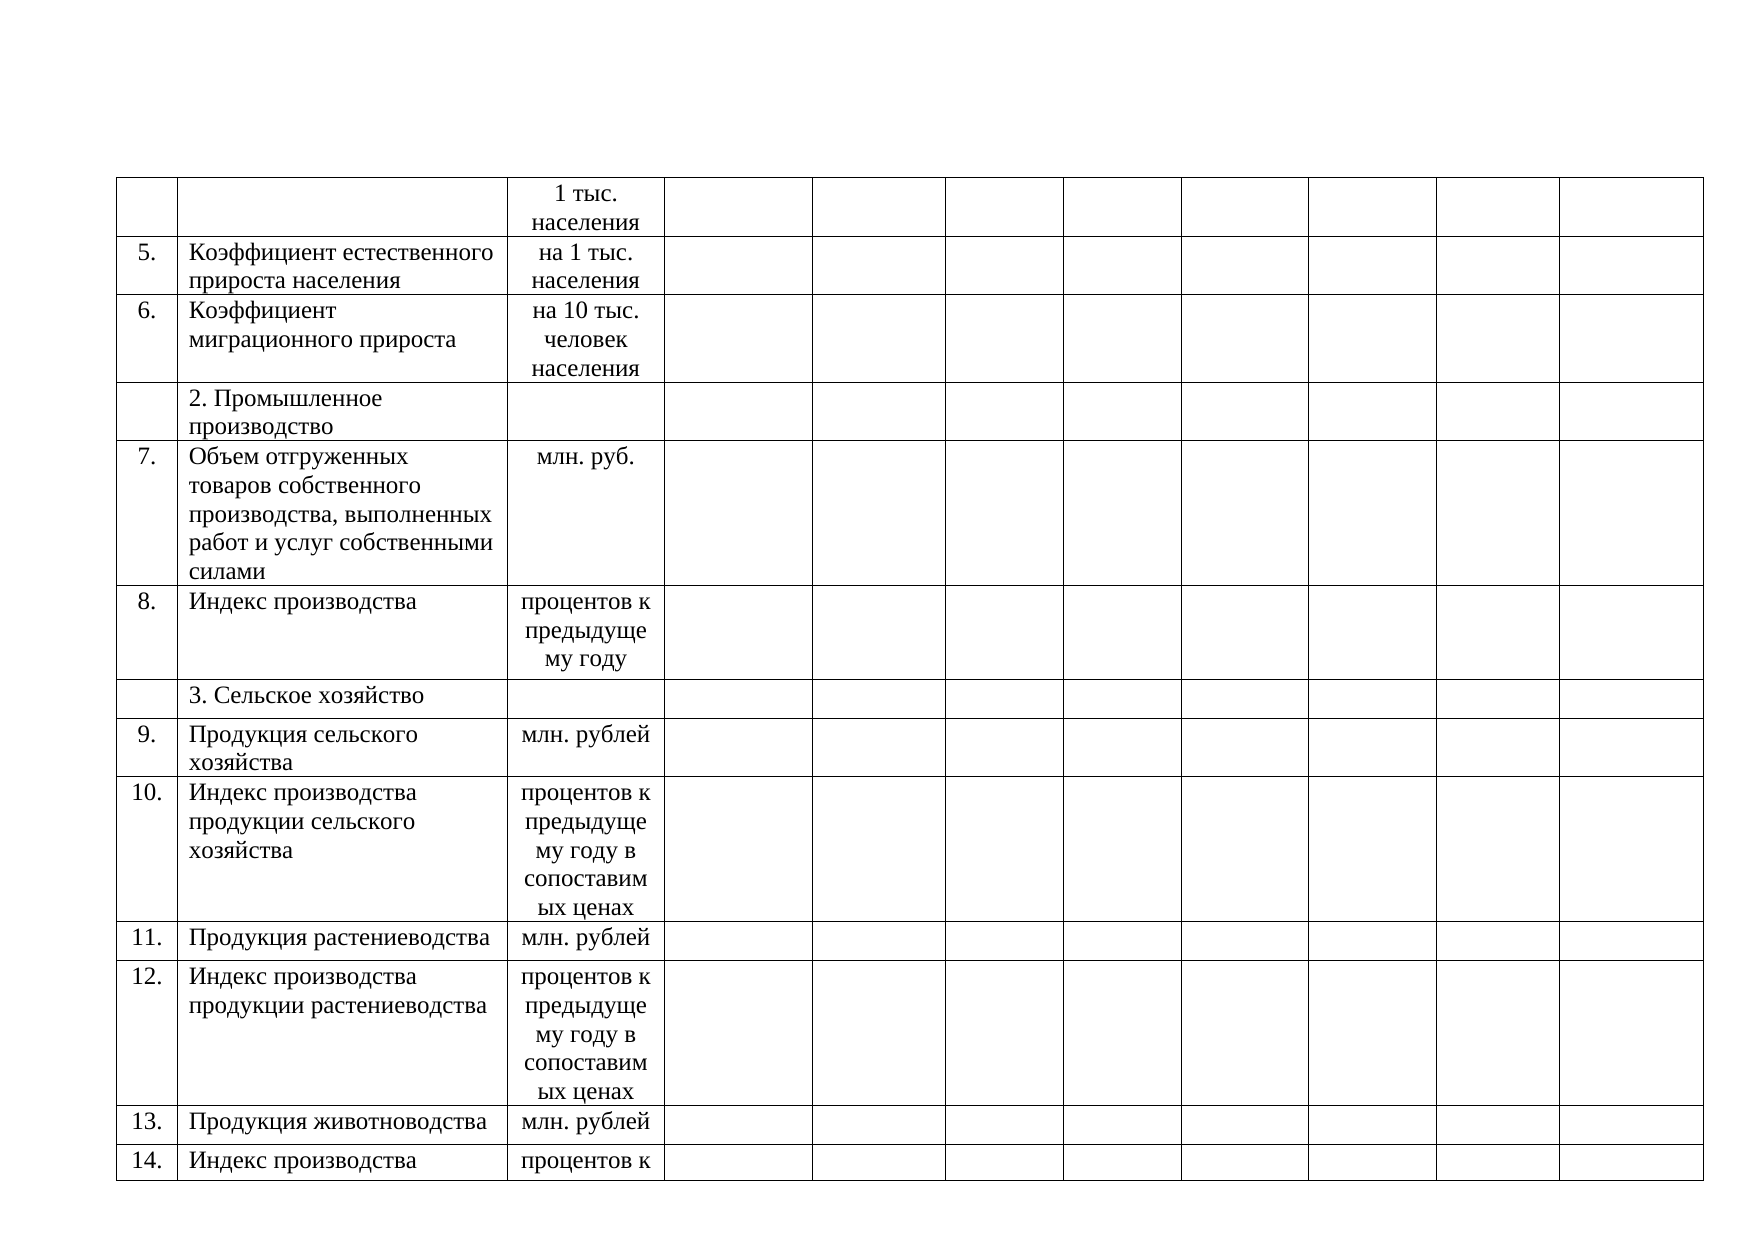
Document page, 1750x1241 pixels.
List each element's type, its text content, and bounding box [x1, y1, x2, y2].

table_cell [1064, 680, 1181, 718]
table_cell [1182, 1106, 1308, 1144]
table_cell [508, 178, 664, 236]
table_cell [1309, 922, 1436, 960]
table_cell [665, 441, 812, 585]
table_cell [813, 178, 945, 236]
table_cell 7. [117, 441, 177, 585]
table_cell на 1 тыс. населения [508, 237, 664, 294]
table_cell [1182, 178, 1308, 236]
table_cell [1064, 441, 1181, 585]
table_cell [1309, 1106, 1436, 1144]
table_cell [1560, 237, 1703, 294]
table_cell [813, 1106, 945, 1144]
table_cell 6. [117, 295, 177, 382]
table_cell [1560, 1106, 1703, 1144]
table_cell 11. [117, 922, 177, 960]
table_cell [1437, 178, 1559, 236]
table_cell [946, 383, 1063, 440]
table_cell Индекс производства продукции сельского хозяйства [178, 777, 507, 921]
table_cell [1064, 586, 1181, 679]
table_cell [1182, 383, 1308, 440]
table_cell [946, 1145, 1063, 1180]
table_cell [1182, 777, 1308, 921]
table_cell [1437, 961, 1559, 1105]
table_cell [946, 586, 1063, 679]
table_cell [1064, 961, 1181, 1105]
table_cell [1560, 922, 1703, 960]
table_cell [665, 586, 812, 679]
table_cell [813, 295, 945, 382]
table_cell [1560, 719, 1703, 776]
table_cell [1182, 237, 1308, 294]
table_cell [1182, 586, 1308, 679]
table_cell [1437, 237, 1559, 294]
table_cell [813, 441, 945, 585]
table_cell [665, 719, 812, 776]
table_cell [1064, 777, 1181, 921]
table_cell [946, 178, 1063, 236]
table_cell [1309, 1145, 1436, 1180]
table_cell [1309, 777, 1436, 921]
table_cell 13. [117, 1106, 177, 1144]
table_cell [1437, 719, 1559, 776]
table_cell [1182, 680, 1308, 718]
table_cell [508, 1145, 664, 1180]
table_cell Продукция растениеводства [178, 922, 507, 960]
table_cell [665, 1145, 812, 1180]
table_cell [1560, 441, 1703, 585]
table_cell млн. рублей [508, 719, 664, 776]
table_cell [813, 1145, 945, 1180]
table_cell [946, 922, 1063, 960]
table_cell [665, 777, 812, 921]
table_cell [1437, 1145, 1559, 1180]
table_cell [1437, 777, 1559, 921]
table_cell [1309, 961, 1436, 1105]
table_cell [1182, 441, 1308, 585]
table_cell Коэффициент миграционного прироста [178, 295, 507, 382]
table_cell [1560, 295, 1703, 382]
table_cell [1437, 586, 1559, 679]
table_cell 12. [117, 961, 177, 1105]
table_cell [813, 237, 945, 294]
table_cell процентов к предыдущему году [508, 586, 664, 679]
table_cell [1309, 383, 1436, 440]
table_cell [665, 922, 812, 960]
table_cell [1064, 383, 1181, 440]
table_cell [1064, 1106, 1181, 1144]
table_cell 14. [117, 1145, 177, 1180]
table_cell [813, 777, 945, 921]
table_cell Индекс производства продукции растениеводства [178, 961, 507, 1105]
table_cell [1064, 178, 1181, 236]
table_cell [665, 237, 812, 294]
table_cell [946, 1106, 1063, 1144]
table_cell 10. [117, 777, 177, 921]
table_cell [1182, 295, 1308, 382]
table_cell [1560, 680, 1703, 718]
table_cell [813, 719, 945, 776]
table_cell [1182, 719, 1308, 776]
table_cell [665, 1106, 812, 1144]
table_cell [1309, 237, 1436, 294]
table_cell [946, 237, 1063, 294]
table_cell [1182, 1145, 1308, 1180]
table_cell [813, 383, 945, 440]
table_cell [1437, 1106, 1559, 1144]
table_cell [1064, 1145, 1181, 1180]
table_cell [1064, 719, 1181, 776]
table_cell [946, 777, 1063, 921]
table_cell [508, 680, 664, 718]
table_cell [1064, 922, 1181, 960]
table_cell Продукция сельского хозяйства [178, 719, 507, 776]
table_cell [1437, 922, 1559, 960]
table_cell [1309, 680, 1436, 718]
table_cell на 10 тыс. человек населения [508, 295, 664, 382]
table_cell Продукция животноводства [178, 1106, 507, 1144]
table_cell [1309, 295, 1436, 382]
table_cell [946, 961, 1063, 1105]
table_cell [1309, 178, 1436, 236]
table_cell [1560, 961, 1703, 1105]
table_cell Объем отгруженных товаров собственного производства, выполненных работ и услуг собственными силами [178, 441, 507, 585]
table_cell млн. рублей [508, 922, 664, 960]
table_cell [1064, 295, 1181, 382]
table_cell Индекс производства [178, 586, 507, 679]
table_cell [1560, 586, 1703, 679]
table_cell [946, 719, 1063, 776]
table_cell [813, 680, 945, 718]
table_cell [1437, 383, 1559, 440]
table_cell [665, 295, 812, 382]
table_cell [1064, 237, 1181, 294]
table_cell [1560, 383, 1703, 440]
table_cell [946, 441, 1063, 585]
table_cell [117, 680, 177, 718]
table_cell [813, 922, 945, 960]
table_cell [946, 295, 1063, 382]
table_cell [813, 961, 945, 1105]
table_cell [1309, 441, 1436, 585]
table_cell [1560, 178, 1703, 236]
table_cell [508, 383, 664, 440]
table_cell [665, 961, 812, 1105]
table_cell [1437, 295, 1559, 382]
table_cell [1560, 777, 1703, 921]
table_cell [1309, 586, 1436, 679]
table_cell [665, 680, 812, 718]
table_cell [117, 383, 177, 440]
table_cell [946, 680, 1063, 718]
table_cell [813, 586, 945, 679]
table_cell [1182, 961, 1308, 1105]
table_cell млн. рублей [508, 1106, 664, 1144]
table_cell [665, 178, 812, 236]
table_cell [178, 1145, 507, 1180]
table_cell Коэффициент естественного прироста населения [178, 237, 507, 294]
table_cell 9. [117, 719, 177, 776]
table_cell [665, 383, 812, 440]
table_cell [178, 178, 507, 236]
table_cell 5. [117, 237, 177, 294]
table_cell процентов к предыдущему году в сопоставимых ценах [508, 777, 664, 921]
table_cell [1182, 922, 1308, 960]
table_cell [1437, 441, 1559, 585]
table_cell 8. [117, 586, 177, 679]
table_cell млн. руб. [508, 441, 664, 585]
table_cell [1560, 1145, 1703, 1180]
table_cell [1309, 719, 1436, 776]
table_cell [508, 961, 664, 1105]
table_cell 4. [117, 178, 177, 236]
table_cell [1437, 680, 1559, 718]
table_cell 2. Промышленное производство [178, 383, 507, 440]
table_cell 3. Сельское хозяйство [178, 680, 507, 718]
